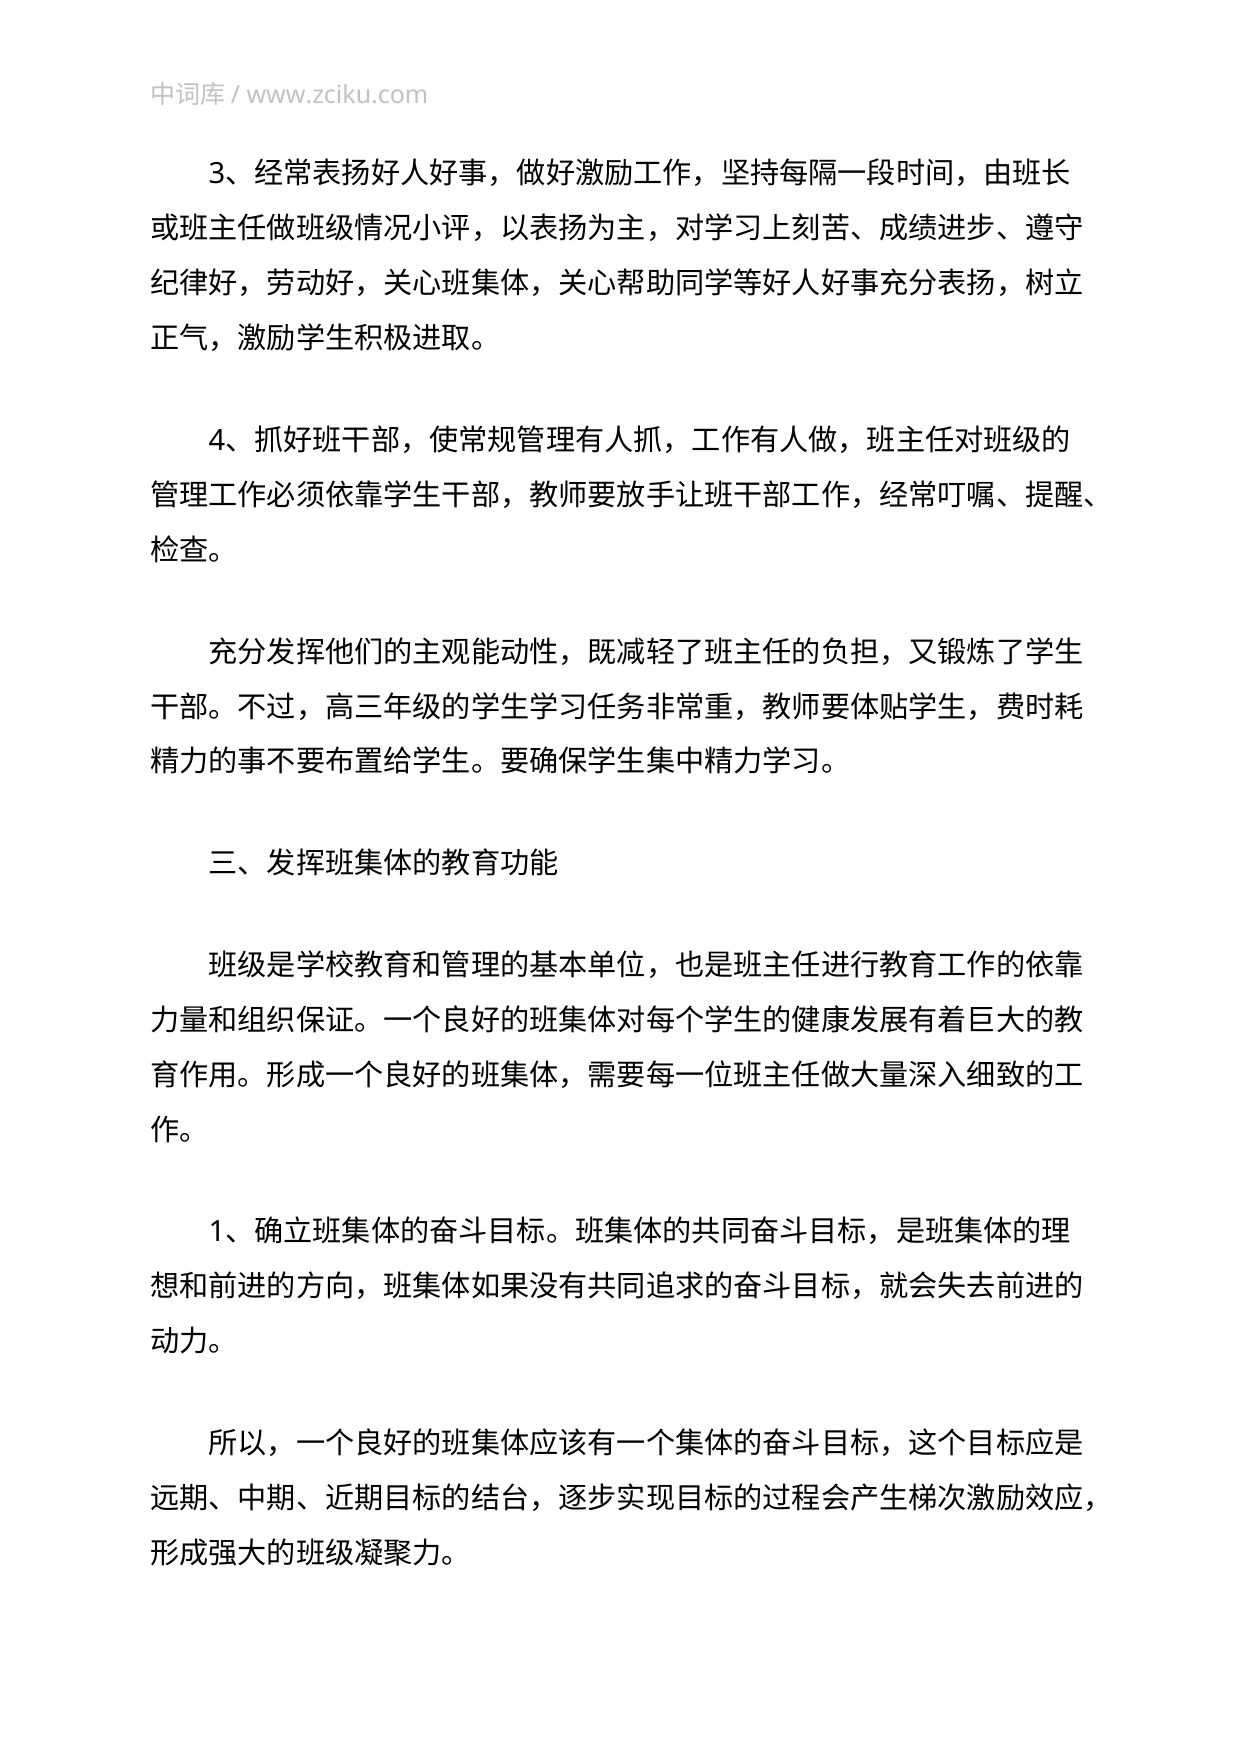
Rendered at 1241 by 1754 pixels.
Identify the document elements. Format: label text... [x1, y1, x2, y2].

text 4、抓好班干部，使常规管理有人抓，工作有人做，班主任对班级的管理工作必须依靠学生干部，教师要放手让班干部工作，经常叮嘱、提醒、检查。 [150, 417, 1090, 569]
text 所以，一个良好的班集体应该有一个集体的奋斗目标，这个目标应是远期、中期、近期目标的结台，逐步实现目标的过程会产生梯次激励效应，形成强大的班级凝聚力。 [150, 1420, 1090, 1572]
text 3、经常表扬好人好事，做好激励工作，坚持每隔一段时间，由班长或班主任做班级情况小评，以表扬为主，对学习上刻苦、成绩进步、遵守纪律好，劳动好，关心班集体，关心帮助同学等好人好事充分表扬，树立正气，激励学生积极进取。 [150, 150, 1090, 357]
text 班级是学校教育和管理的基本单位，也是班主任进行教育工作的依靠力量和组织保证。一个良好的班集体对每个学生的健康发展有着巨大的教育作用。形成一个良好的班集体，需要每一位班主任做大量深入细致的工作。 [150, 942, 1090, 1148]
text 三、发挥班集体的教育功能 [150, 840, 1090, 882]
text 充分发挥他们的主观能动性，既减轻了班主任的负担，又锻炼了学生干部。不过，高三年级的学生学习任务非常重，教师要体贴学生，费时耗精力的事不要布置给学生。要确保学生集中精力学习。 [150, 628, 1090, 780]
text 1、确立班集体的奋斗目标。班集体的共同奋斗目标，是班集体的理想和前进的方向，班集体如果没有共同追求的奋斗目标，就会失去前进的动力。 [150, 1208, 1090, 1360]
